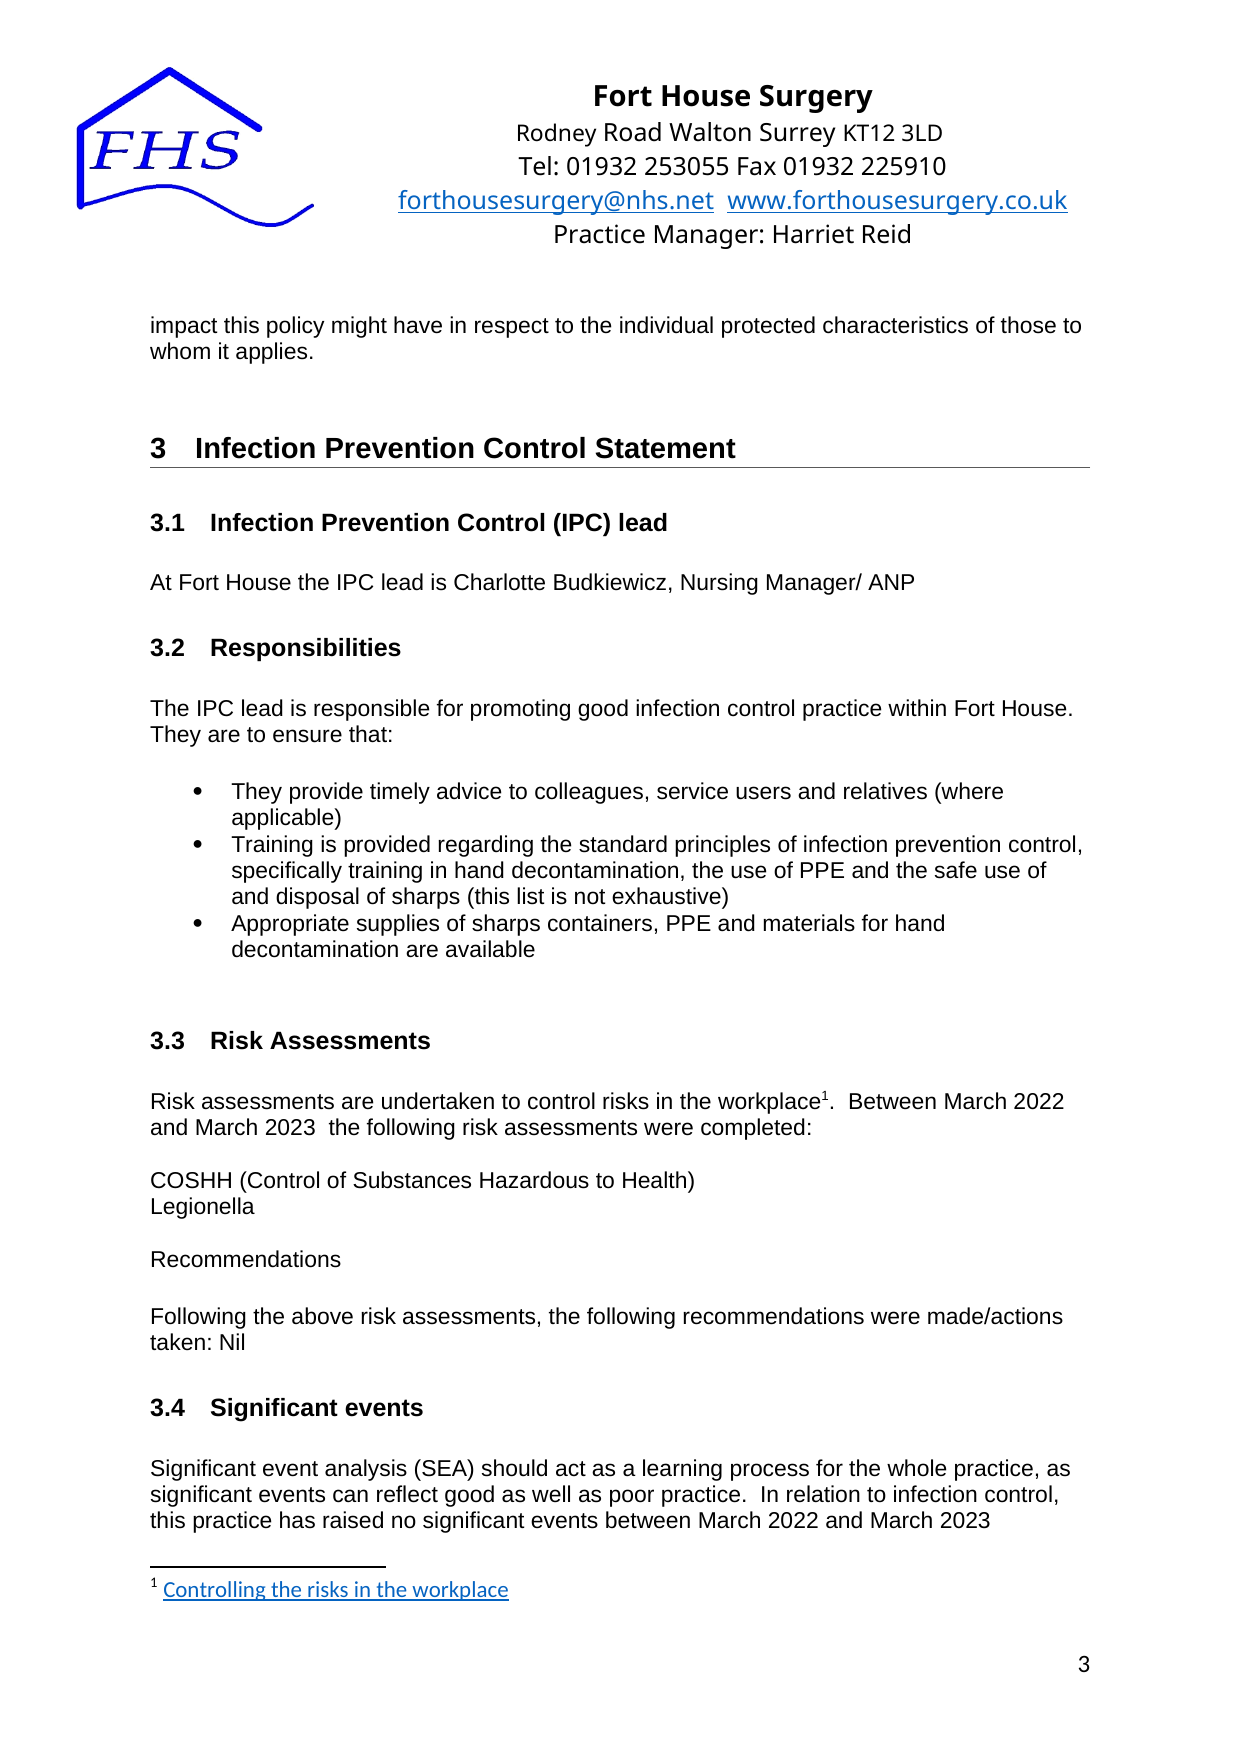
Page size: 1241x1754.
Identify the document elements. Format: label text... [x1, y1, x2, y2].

text COSHH (Control of Substances Hazardous to Health) [150, 1167, 1090, 1193]
text Recommendations [150, 1246, 1090, 1272]
text Risk assessments are undertaken to control risks in the workplace. Between March 2022 and March 2023 the following risk assessments were completed: [150, 1088, 1090, 1141]
subtitle Risk Assessments [150, 1026, 1090, 1055]
text Legionella [150, 1193, 1090, 1219]
subtitle Responsibilities [150, 633, 1090, 662]
list They provide timely advice to colleagues, service users and relatives (where applicable) [193, 778, 1090, 831]
list Appropriate supplies of sharps containers, PPE and materials for hand decontamination are available [193, 910, 1090, 962]
list Training is provided regarding the standard principles of infection prevention control, specifically training in hand decontamination, the use of PPE and the safe use of and disposal of sharps (this list is not exhaustive) [193, 831, 1090, 910]
subtitle Significant events [150, 1393, 1090, 1422]
text Significant event analysis (SEA) should act as a learning process for the whole practice, as significant events can reflect good as well as poor practice. In relation to infection control, this practice has raised no significant events between March 2022 and March 2023 [150, 1454, 1090, 1534]
text At Fort House the IPC lead is Charlotte Budkiewicz, Nursing Manager/ ANP [150, 569, 1090, 596]
subtitle Infection Prevention Control Statement [150, 431, 1090, 467]
subtitle Infection Prevention Control (IPC) lead [150, 508, 1090, 536]
picture [56, 56, 338, 245]
text Following the above risk assessments, the following recommendations were made/actions taken: Nil [150, 1303, 1090, 1356]
text The IPC lead is responsible for promoting good infection control practice within Fort House. They are to ensure that: [150, 695, 1090, 747]
